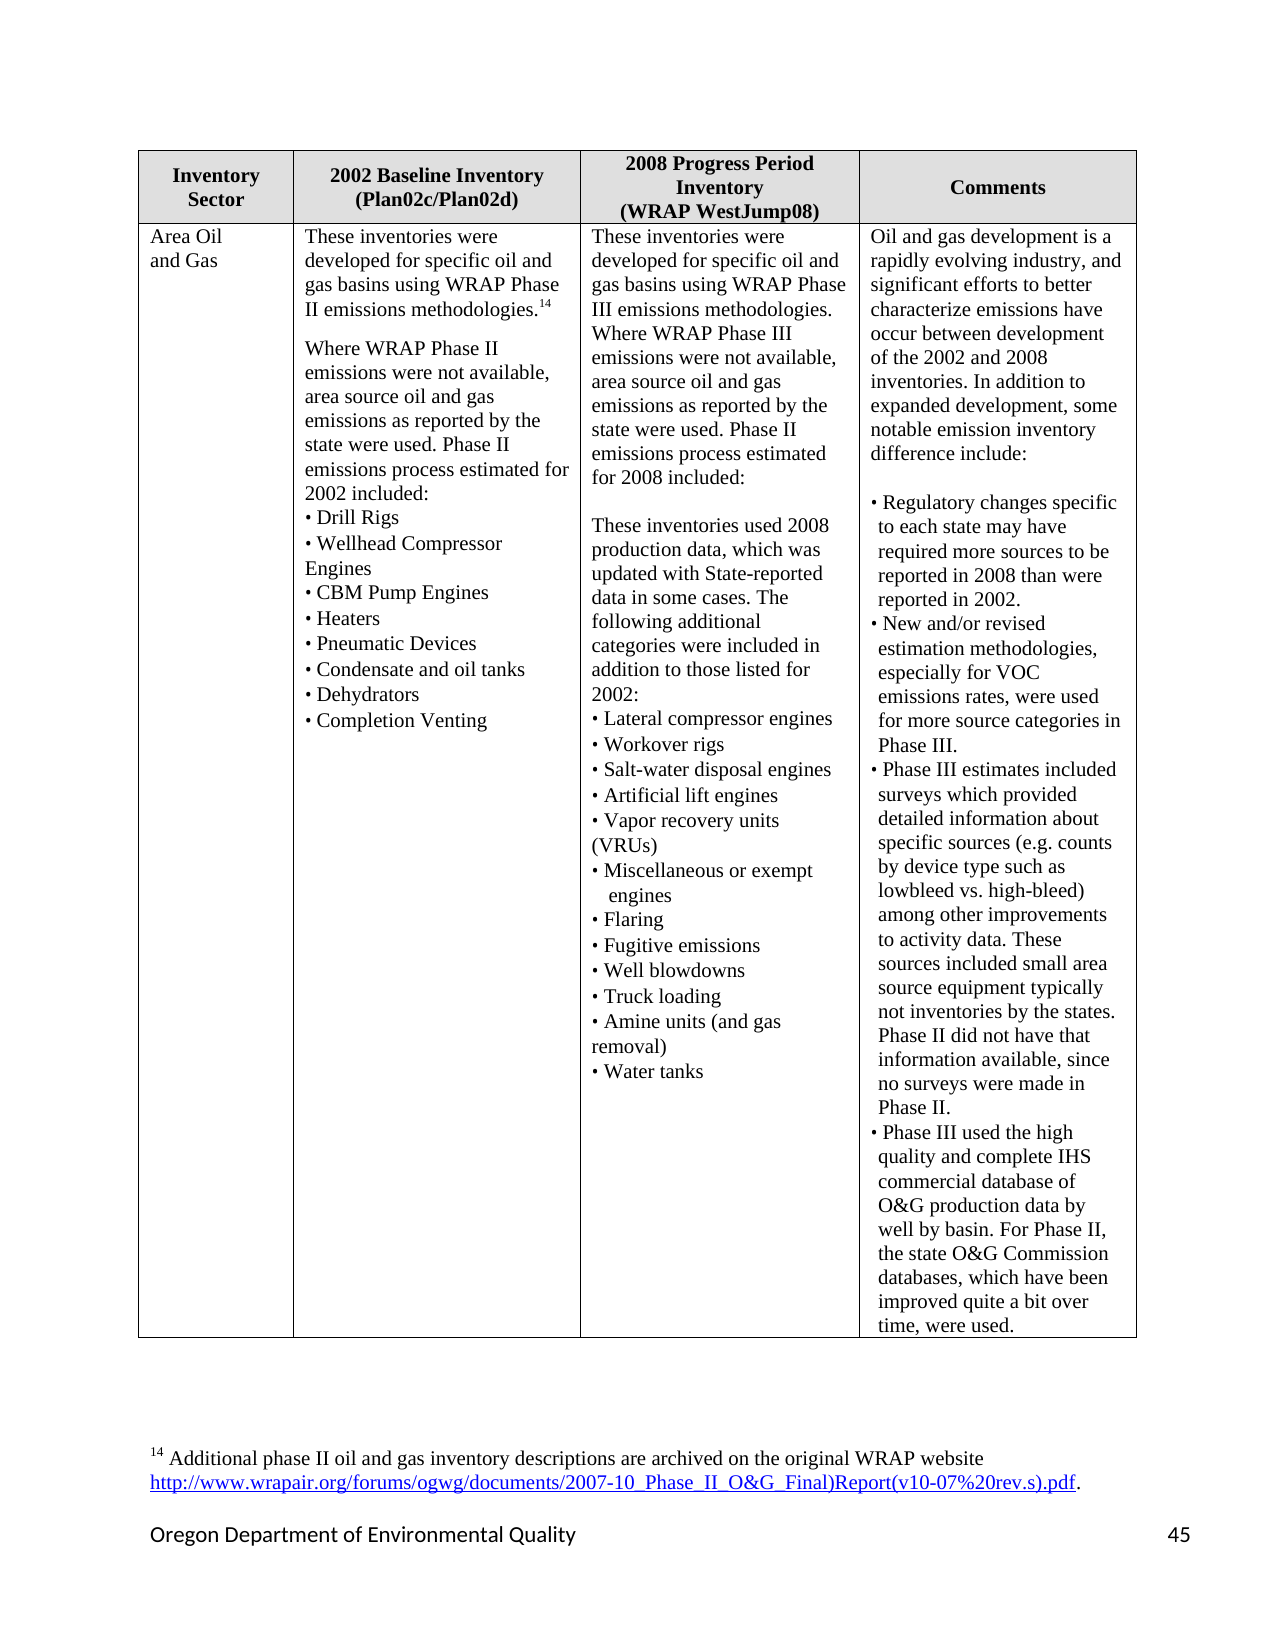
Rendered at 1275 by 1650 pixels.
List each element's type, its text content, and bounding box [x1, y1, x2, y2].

table_cell Comments [860, 151, 1136, 223]
table_cell Area Oil and Gas [139, 224, 293, 1337]
table_cell These inventories were developed for specific oil and gas basins using WRAP Phase III emissions methodologies. Where WRAP Phase III emissions were not available, area source oil and gas emissions as reported by the state were used. Phase II emissions process estimated for 2008 included: These inventories used 2008 production data, which was updated with State-reported data in some cases. The following additional categories were included in addition to those listed for 2002: • Lateral compressor engines • Workover rigs • Salt-water disposal engines • Artificial lift engines • Vapor recovery units (VRUs) • Miscellaneous or exempt engines • Flaring • Fugitive emissions • Well blowdowns • Truck loading • Amine units (and gas removal) • Water tanks [581, 224, 859, 1337]
table_cell 2008 Progress Period Inventory (WRAP WestJump08) [581, 151, 859, 223]
table_cell 2002 Baseline Inventory (Plan02c/Plan02d) [294, 151, 580, 223]
table_cell These inventories were developed for specific oil and gas basins using WRAP Phase II emissions methodologies. Where WRAP Phase II emissions were not available, area source oil and gas emissions as reported by the state were used. Phase II emissions process estimated for 2002 included: • Drill Rigs • Wellhead Compressor Engines • CBM Pump Engines • Heaters • Pneumatic Devices • Condensate and oil tanks • Dehydrators • Completion Venting [294, 224, 580, 1337]
table_cell Inventory Sector [139, 151, 293, 223]
table_cell Oil and gas development is a rapidly evolving industry, and significant efforts to better characterize emissions have occur between development of the 2002 and 2008 inventories. In addition to expanded development, some notable emission inventory difference include: • Regulatory changes specific to each state may have required more sources to be reported in 2008 than were reported in 2002. • New and/or revised estimation methodologies, especially for VOC emissions rates, were used for more source categories in Phase III. • Phase III estimates included surveys which provided detailed information about specific sources (e.g. counts by device type such as lowbleed vs. high-bleed) among other improvements to activity data. These sources included small area source equipment typically not inventories by the states. Phase II did not have that information available, since no surveys were made in Phase II. • Phase III used the high quality and complete IHS commercial database of O&G production data by well by basin. For Phase II, the state O&G Commission databases, which have been improved quite a bit over time, were used. [860, 224, 1136, 1337]
